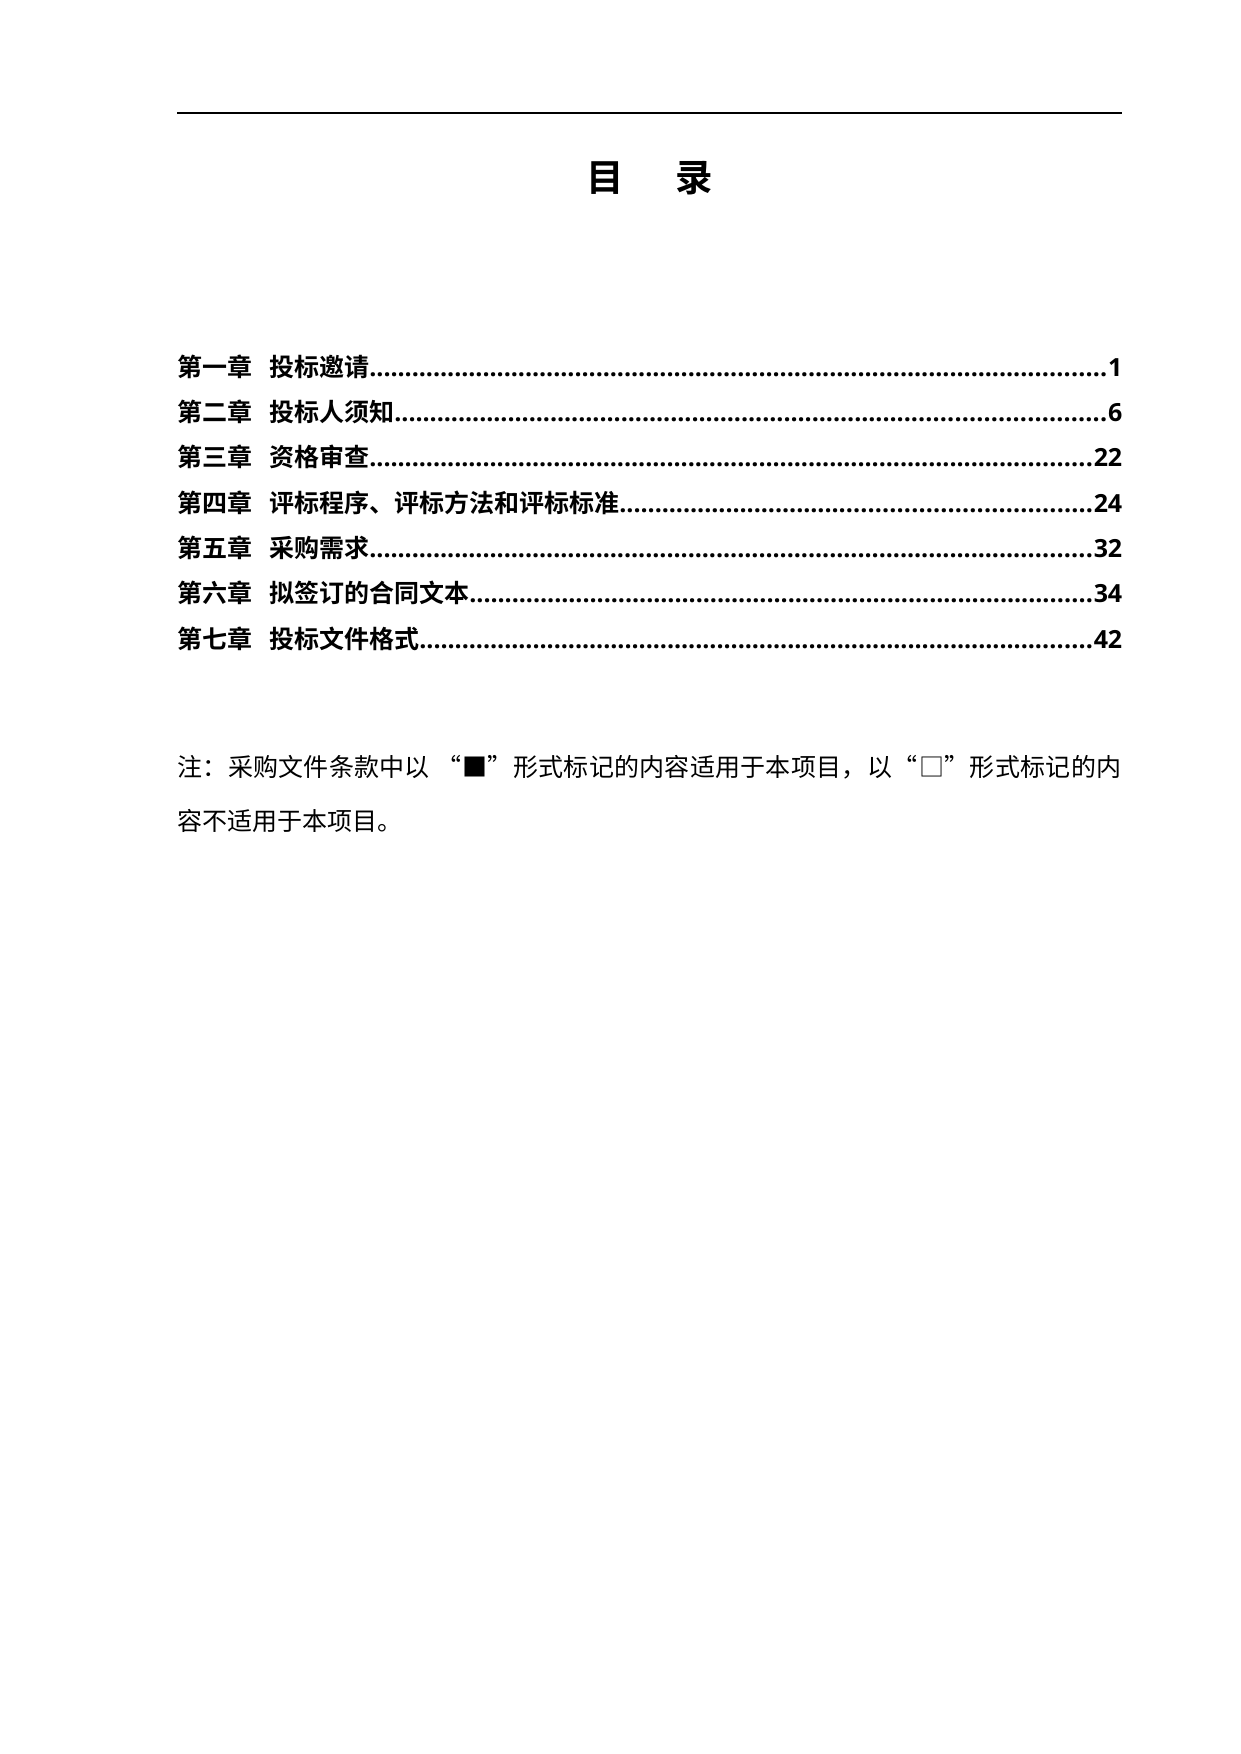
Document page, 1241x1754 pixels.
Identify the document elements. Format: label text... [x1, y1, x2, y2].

text 第六章 拟签订的合同文本 34 [177, 574, 1122, 610]
text 第四章 评标程序、评标方法和评标标准 24 [177, 483, 1122, 519]
text 第一章 投标邀请 1 [177, 347, 1122, 383]
text 第二章 投标人须知 6 [177, 392, 1122, 429]
text 第五章 采购需求 32 [177, 528, 1122, 565]
text 第三章 资格审查 22 [177, 438, 1122, 474]
text 目 录 [177, 148, 1122, 202]
text 第七章 投标文件格式 42 [177, 619, 1122, 655]
text 注：采购文件条款中以 “■”形式标记的内容适用于本项目，以“□”形式标记的内容不适用于本项目。 [177, 747, 1122, 838]
